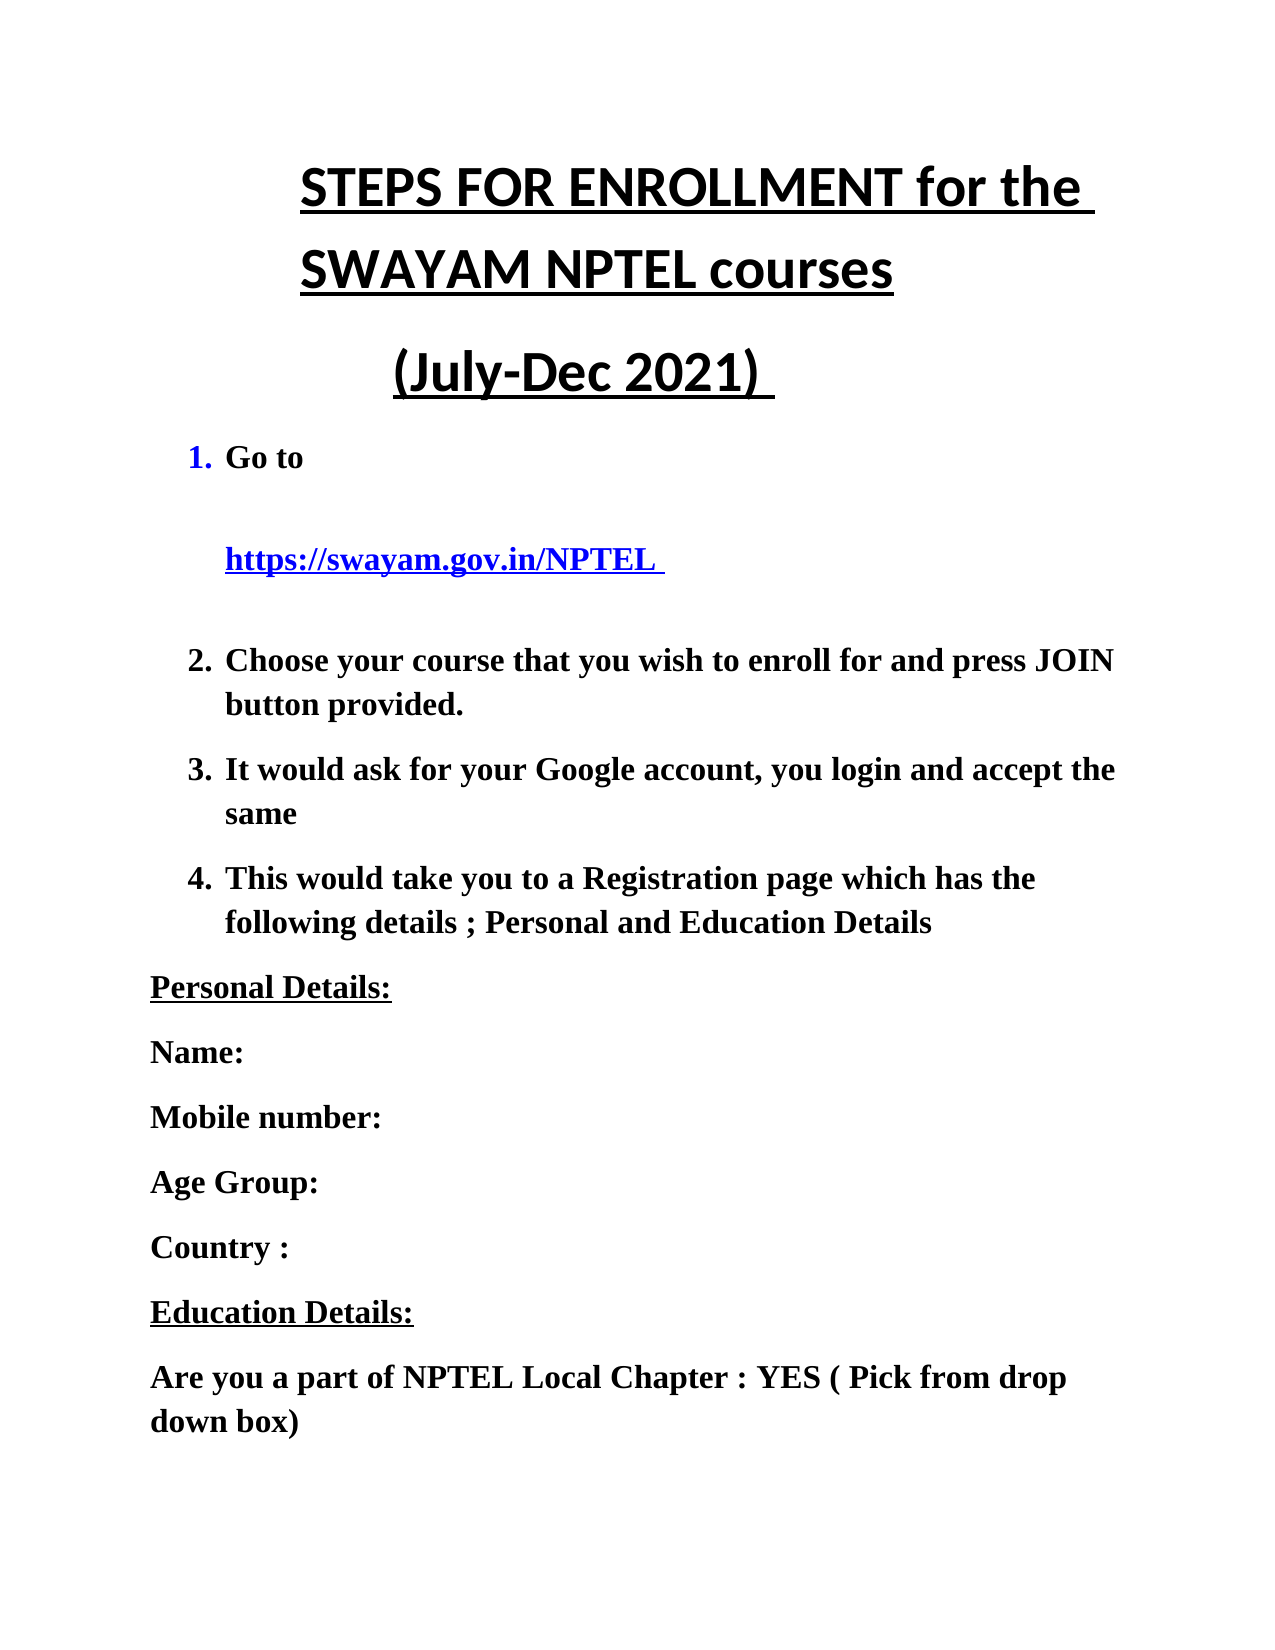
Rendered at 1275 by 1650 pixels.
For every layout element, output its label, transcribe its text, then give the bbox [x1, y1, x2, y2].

text Country : [150, 1227, 1125, 1265]
list This would take you to a Registration page which has the following details ; Personal and Education Details [187, 858, 1125, 941]
text Education Details: [150, 1292, 1125, 1330]
text Mobile number: [150, 1097, 1125, 1136]
text Personal Details: [150, 967, 1125, 1006]
text Name: [150, 1032, 1125, 1071]
text Age Group: [150, 1162, 1125, 1201]
text (July-Dec 2021) [300, 334, 1125, 406]
text https://swayam.gov.in/NPTEL [225, 501, 1125, 577]
list It would ask for your Google account, you login and accept the same [187, 749, 1125, 832]
list Choose your course that you wish to enroll for and press JOIN button provided. [187, 641, 1125, 723]
text Are you a part of NPTEL Local Chapter : YES ( Pick from drop down box) [150, 1357, 1125, 1439]
list Go to [187, 437, 1125, 476]
text STEPS FOR ENROLLMENT for the SWAYAM NPTEL courses [300, 150, 1125, 303]
